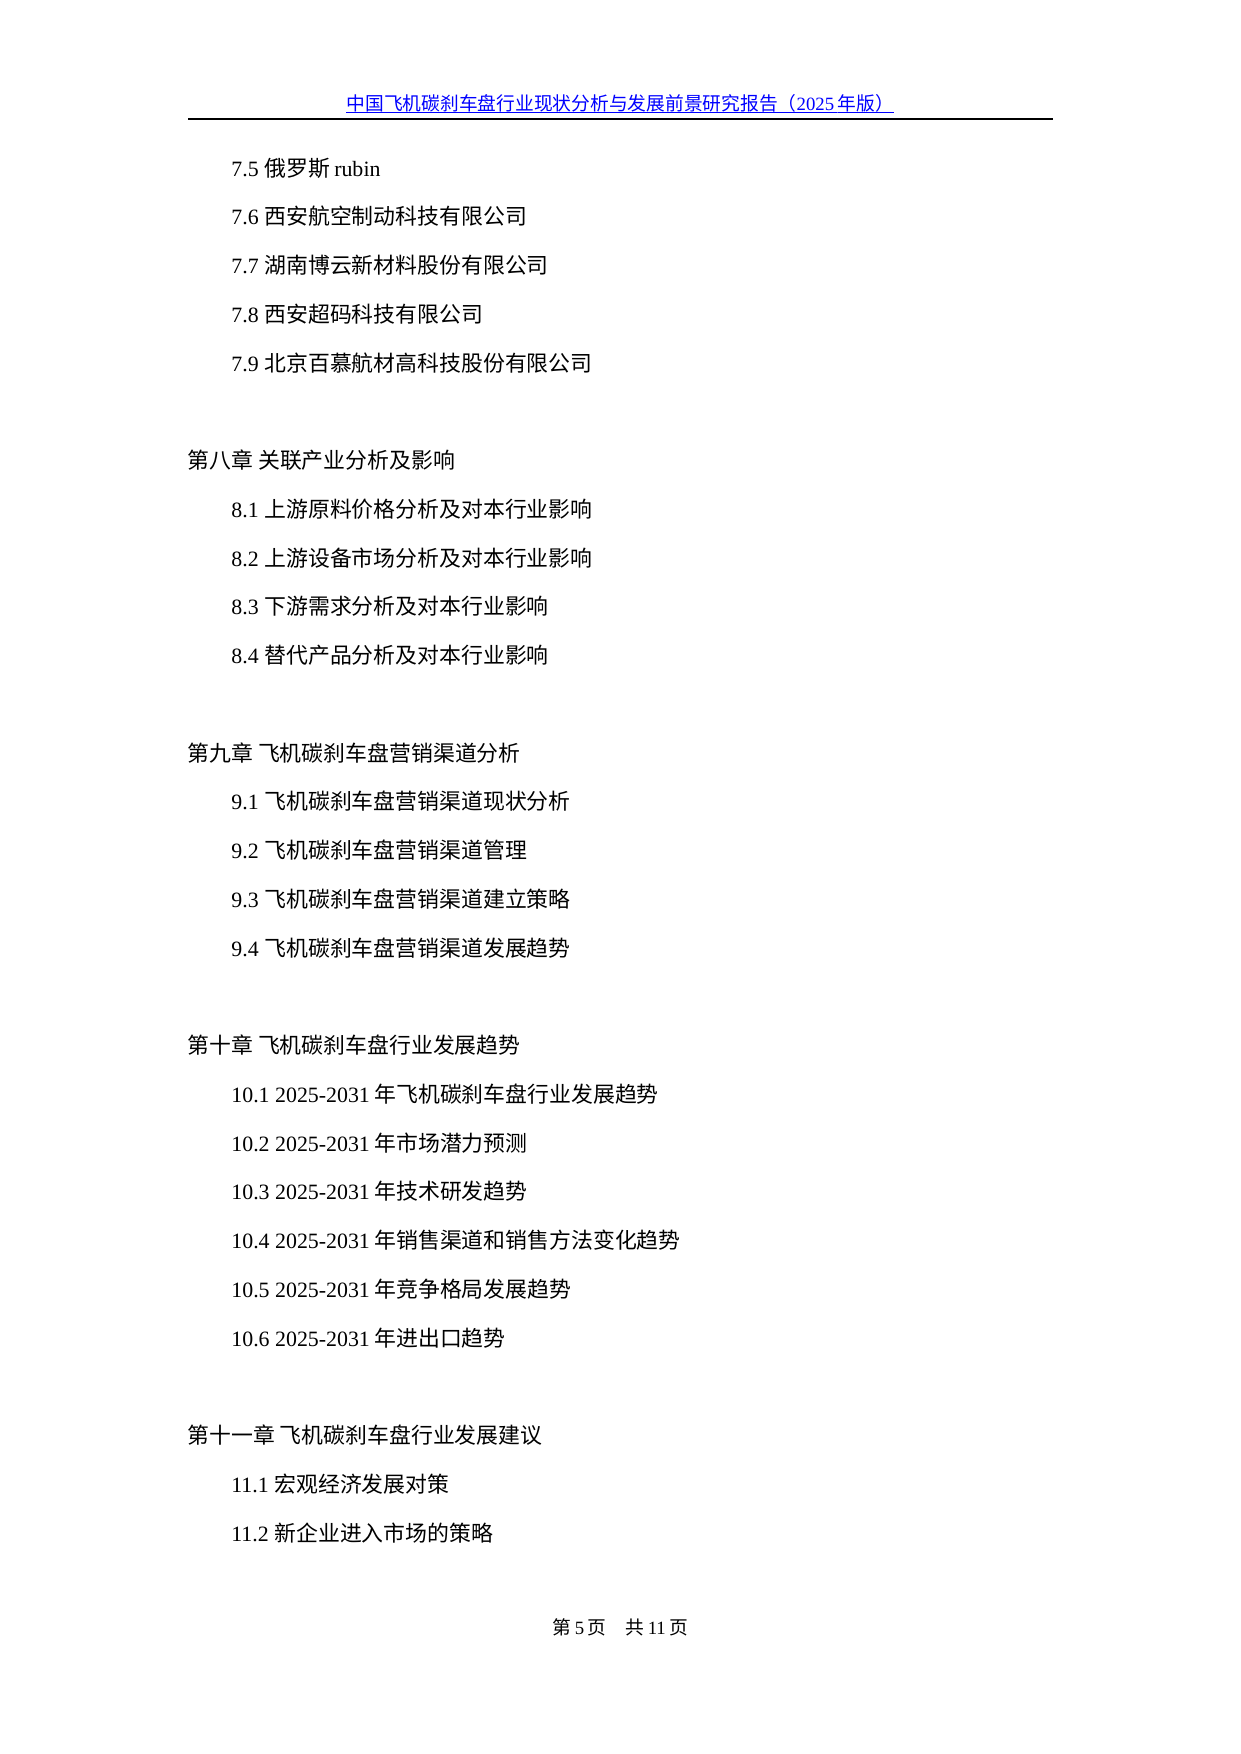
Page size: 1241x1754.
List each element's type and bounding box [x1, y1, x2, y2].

text [187, 150, 1053, 1548]
